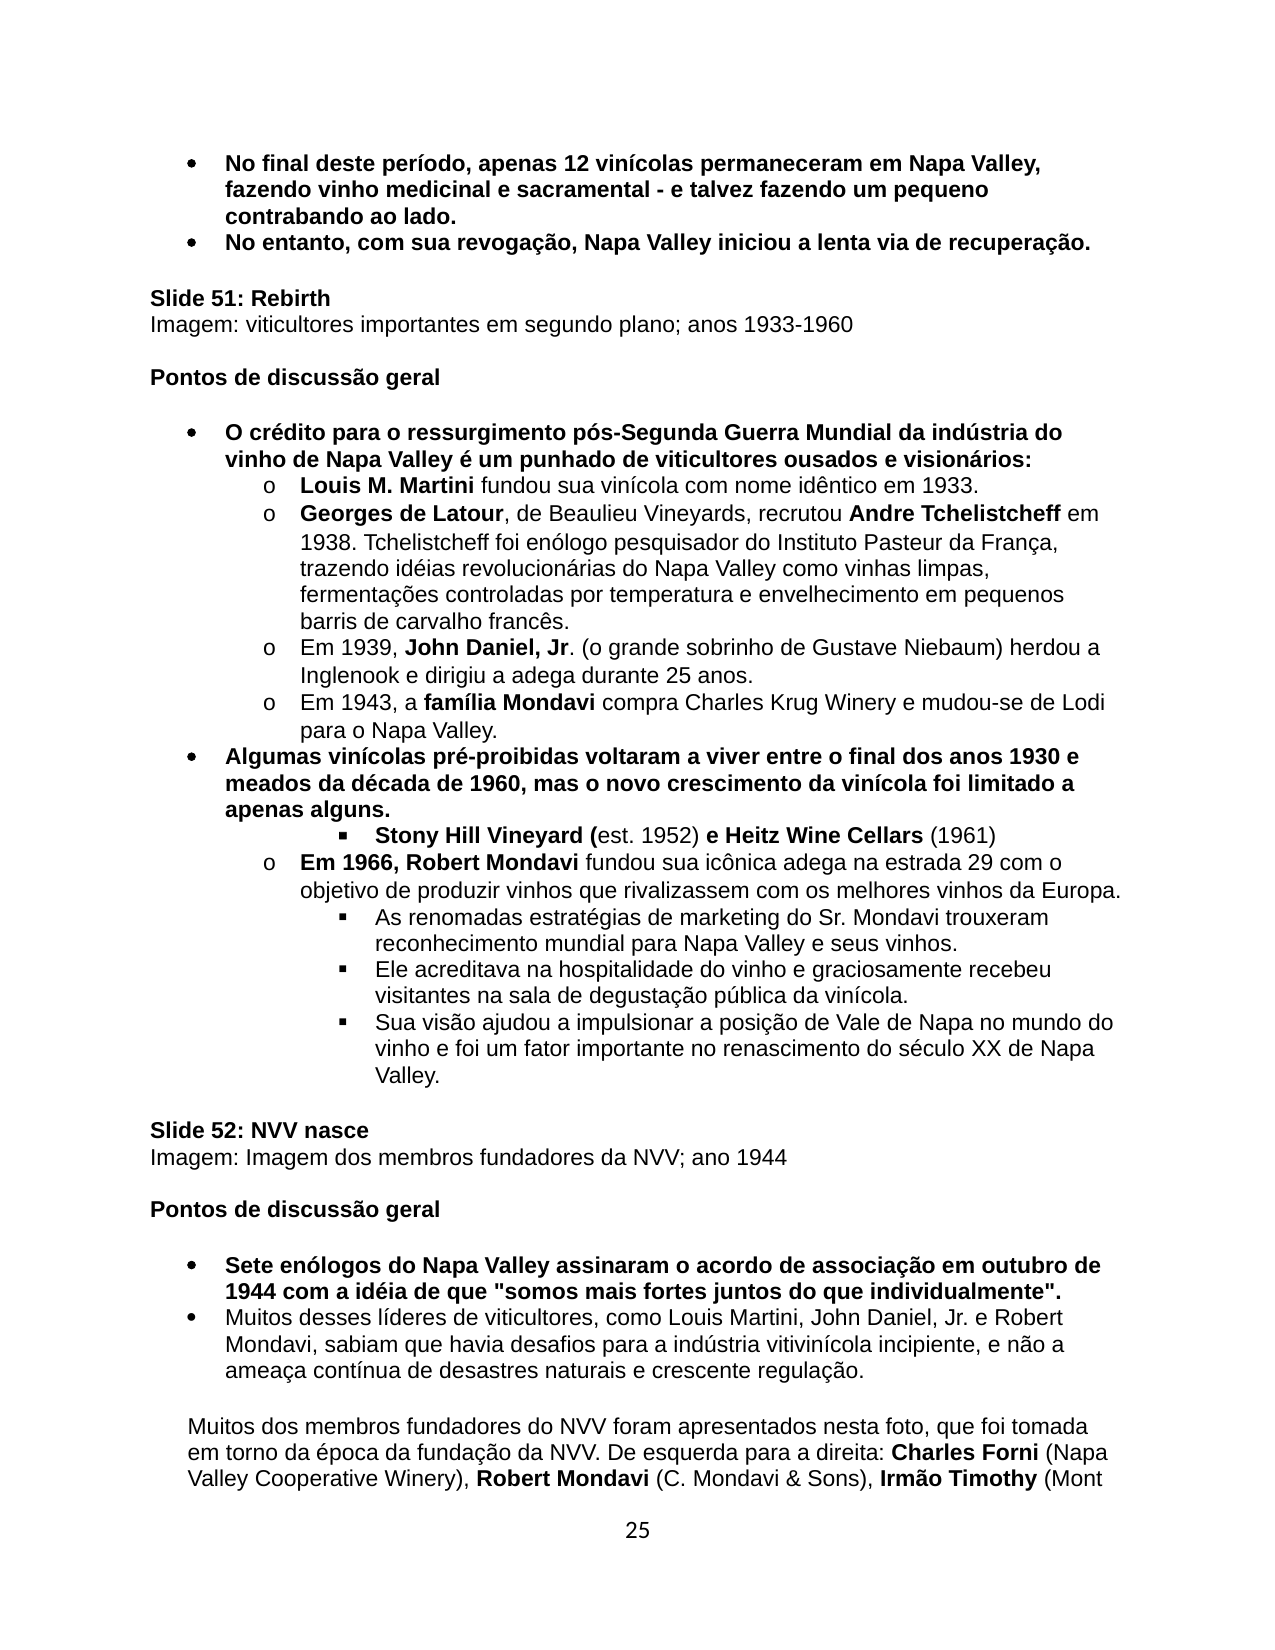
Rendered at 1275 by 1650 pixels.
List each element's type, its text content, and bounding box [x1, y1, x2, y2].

list As renomadas estratégias de marketing do Sr. Mondavi trouxeram reconhecimento mundial para Napa Valley e seus vinhos. [337, 903, 1125, 956]
text Imagem: viticultores importantes em segundo plano; anos 1933-1960 [150, 311, 1125, 337]
list Em 1943, a família Mondavi compra Charles Krug Winery e mudou-se de Lodi para o Napa Valley. [262, 689, 1125, 743]
list Louis M. Martini fundou sua vinícola com nome idêntico em 1933. [262, 472, 1125, 500]
text Slide 51: Rebirth [150, 284, 1125, 311]
list Sua visão ajudou a impulsionar a posição de Vale de Napa no mundo do vinho e foi um fator importante no renascimento do século XX de Napa Valley. [337, 1009, 1125, 1088]
text Imagem: Imagem dos membros fundadores da NVV; ano 1944 [150, 1143, 1125, 1170]
list Algumas vinícolas pré-proibidas voltaram a viver entre o final dos anos 1930 e meados da década de 1960, mas o novo crescimento da vinícola foi limitado a apenas alguns. [187, 743, 1125, 822]
list Stony Hill Vineyard (est. 1952) e Heitz Wine Cellars (1961) [337, 822, 1125, 849]
text Pontos de discussão geral [150, 1196, 1125, 1222]
list O crédito para o ressurgimento pós-Segunda Guerra Mundial da indústria do vinho de Napa Valley é um punhado de viticultores ousados e visionários: [187, 419, 1125, 472]
list No entanto, com sua revogação, Napa Valley iniciou a lenta via de recuperação. [187, 229, 1125, 255]
text Slide 52: NVV nasce [150, 1117, 1125, 1143]
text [187, 1413, 1125, 1492]
text Pontos de discussão geral [150, 364, 1125, 390]
list Sete enólogos do Napa Valley assinaram o acordo de associação em outubro de 1944 com a idéia de que "somos mais fortes juntos do que individualmente". [187, 1252, 1125, 1304]
list No final deste período, apenas 12 vinícolas permaneceram em Napa Valley, fazendo vinho medicinal e sacramental - e talvez fazendo um pequeno contrabando ao lado. [187, 150, 1125, 229]
list Ele acreditava na hospitalidade do vinho e graciosamente recebeu visitantes na sala de degustação pública da vinícola. [337, 956, 1125, 1009]
list Georges de Latour, de Beaulieu Vineyards, recrutou Andre Tchelistcheff em 1938. Tchelistcheff foi enólogo pesquisador do Instituto Pasteur da França, trazendo idéias revolucionárias do Napa Valley como vinhas limpas, fermentações controladas por temperatura e envelhecimento em pequenos barris de carvalho francês. [262, 500, 1125, 634]
list Muitos desses líderes de viticultores, como Louis Martini, John Daniel, Jr. e Robert Mondavi, sabiam que havia desafios para a indústria vitivinícola incipiente, e não a ameaça contínua de desastres naturais e crescente regulação. [187, 1304, 1125, 1383]
list Em 1966, Robert Mondavi fundou sua icônica adega na estrada 29 com o objetivo de produzir vinhos que rivalizassem com os melhores vinhos da Europa. [262, 849, 1125, 903]
list Em 1939, John Daniel, Jr. (o grande sobrinho de Gustave Niebaum) herdou a Inglenook e dirigiu a adega durante 25 anos. [262, 634, 1125, 689]
